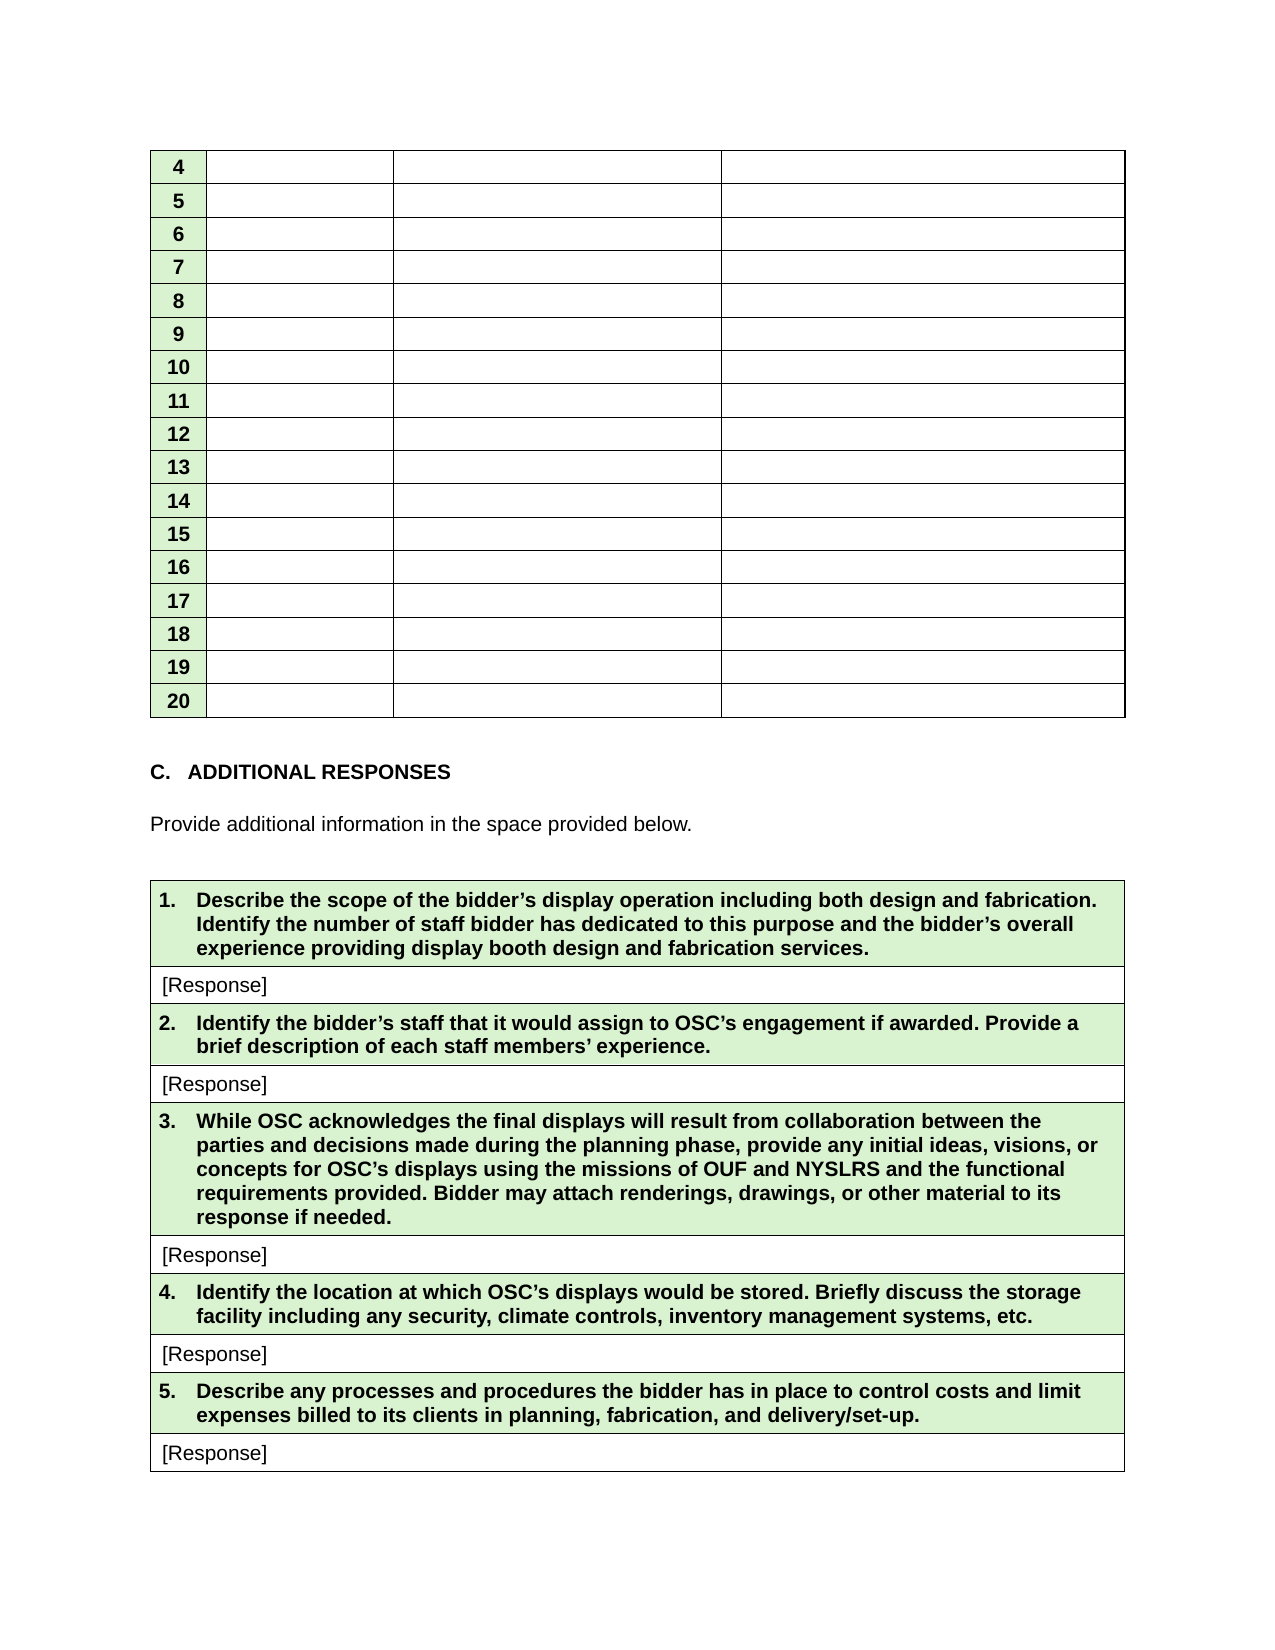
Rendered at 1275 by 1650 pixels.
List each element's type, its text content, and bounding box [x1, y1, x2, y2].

table_cell 6 [151, 218, 206, 250]
table_cell [722, 484, 1124, 517]
table_cell [207, 251, 393, 283]
table_cell [394, 318, 721, 350]
table_cell [394, 351, 721, 383]
table_cell [207, 684, 393, 717]
table_cell 15 [151, 518, 206, 550]
table_cell [722, 151, 1124, 183]
table_cell [Response] [151, 1335, 1124, 1372]
table_cell 12 [151, 418, 206, 450]
table_cell [207, 518, 393, 550]
table_cell 19 [151, 651, 206, 683]
table_cell [722, 218, 1124, 250]
table_cell [Response] [151, 1434, 1124, 1471]
table_cell [722, 384, 1124, 417]
table_cell [394, 584, 721, 617]
table_cell [394, 618, 721, 650]
table_cell [722, 584, 1124, 617]
table_cell [394, 218, 721, 250]
table_cell [207, 484, 393, 517]
table_cell 11 [151, 384, 206, 417]
table_cell 13 [151, 451, 206, 483]
table_cell 10 [151, 351, 206, 383]
table_cell [207, 418, 393, 450]
table_cell 7 [151, 251, 206, 283]
table_cell [394, 284, 721, 317]
table_cell [207, 618, 393, 650]
table_cell 14 [151, 484, 206, 517]
table_cell [722, 351, 1124, 383]
table_cell [722, 284, 1124, 317]
table_cell [Response] [151, 967, 1124, 1003]
table_cell [394, 651, 721, 683]
table_cell [394, 484, 721, 517]
table_cell While OSC acknowledges the final displays will result from collaboration between the parties and decisions made during the planning phase, provide any initial ideas, visions, or concepts for OSC’s displays using the missions of OUF and NYSLRS and the functional requirements provided. Bidder may attach renderings, drawings, or other material to its response if needed. [151, 1103, 1124, 1235]
table_cell [394, 184, 721, 217]
table_cell 20 [151, 684, 206, 717]
table_cell [Response] [151, 1066, 1124, 1102]
table_cell [207, 551, 393, 583]
table_cell [207, 584, 393, 617]
table_cell [394, 451, 721, 483]
table_cell Identify the location at which OSC’s displays would be stored. Briefly discuss the storage facility including any security, climate controls, inventory management systems, etc. [151, 1274, 1124, 1334]
table_cell [394, 518, 721, 550]
table_cell [722, 684, 1124, 717]
table_cell [394, 684, 721, 717]
table_cell 9 [151, 318, 206, 350]
table_cell Identify the bidder’s staff that it would assign to OSC’s engagement if awarded. Provide a brief description of each staff members’ experience. [151, 1004, 1124, 1064]
table_cell [207, 651, 393, 683]
table_cell [722, 551, 1124, 583]
table_cell [722, 251, 1124, 283]
table_cell Describe any processes and procedures the bidder has in place to control costs and limit expenses billed to its clients in planning, fabrication, and delivery/set-up. [151, 1373, 1124, 1433]
table_cell 17 [151, 584, 206, 617]
table_cell 18 [151, 618, 206, 650]
table_cell [722, 184, 1124, 217]
table_cell [722, 651, 1124, 683]
table_cell [722, 618, 1124, 650]
table_cell 16 [151, 551, 206, 583]
table_cell [207, 351, 393, 383]
table_cell [394, 251, 721, 283]
table_cell [394, 151, 721, 183]
list ADDITIONAL RESPONSES [150, 760, 1125, 784]
table_header Describe the scope of the bidder’s display operation including both design and fabrication. Identify the number of staff bidder has dedicated to this purpose and the bidder’s overall experience providing display booth design and fabrication services. [151, 881, 1124, 966]
table_cell [722, 451, 1124, 483]
table_cell [207, 184, 393, 217]
table_cell [207, 451, 393, 483]
table_cell 8 [151, 284, 206, 317]
table_cell [722, 418, 1124, 450]
table_cell [722, 318, 1124, 350]
table_cell [394, 418, 721, 450]
table_cell [207, 384, 393, 417]
table_cell [722, 518, 1124, 550]
table_cell [207, 284, 393, 317]
table_cell [394, 551, 721, 583]
table_cell [207, 218, 393, 250]
list Provide additional information in the space provided below. [150, 812, 1125, 836]
table_cell [207, 151, 393, 183]
table_cell 5 [151, 184, 206, 217]
table_cell 4 [151, 151, 206, 183]
table_cell [207, 318, 393, 350]
table_cell [394, 384, 721, 417]
table_cell [Response] [151, 1236, 1124, 1273]
